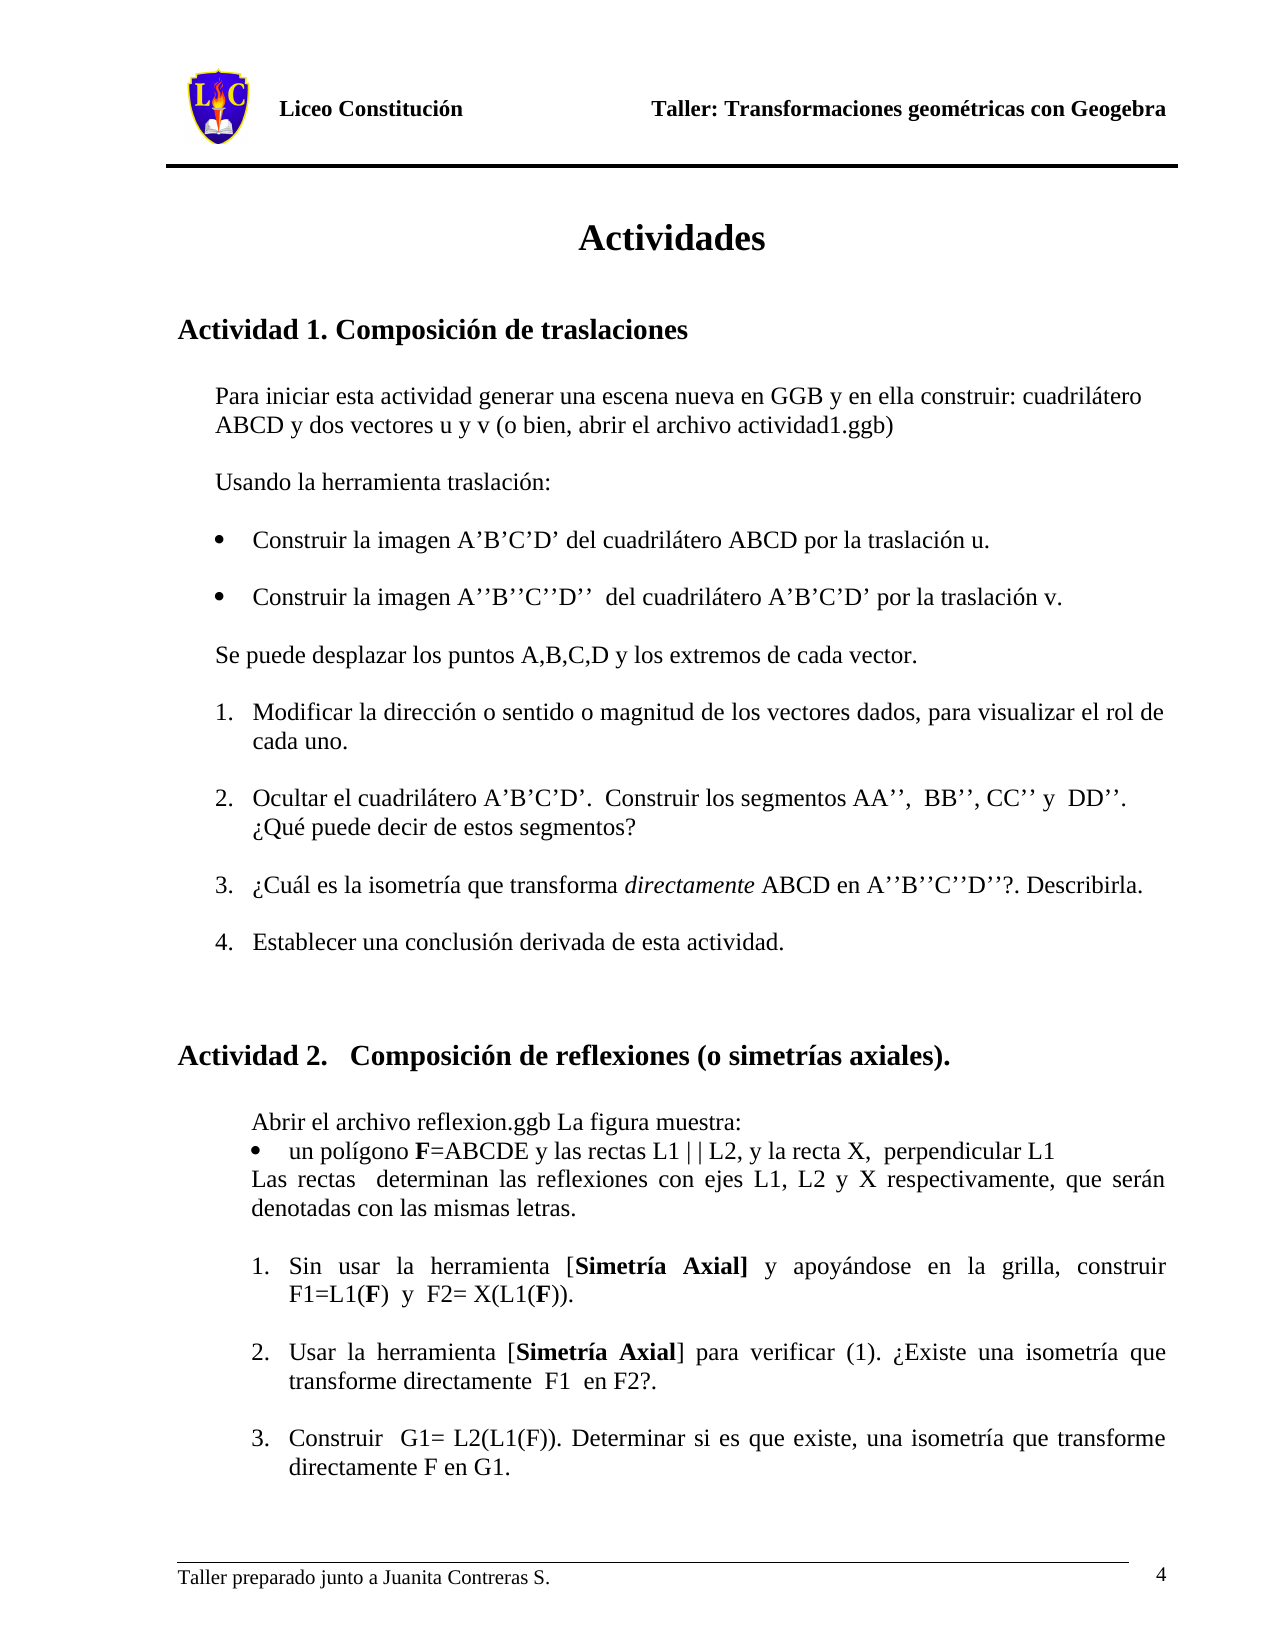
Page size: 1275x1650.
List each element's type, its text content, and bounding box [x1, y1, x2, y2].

text Se puede desplazar los puntos A,B,C,D y los extremos de cada vector. [215, 640, 1166, 668]
list Usar la herramienta [Simetría Axial] para verificar (1). ¿Existe una isometría que transforme directamente F1 en F2?. [251, 1337, 1166, 1394]
list Modificar la dirección o sentido o magnitud de los vectores dados, para visualizar el rol de cada uno. [215, 697, 1166, 755]
subtitle Actividad 2. Composición de reflexiones (o simetrías axiales). [177, 1038, 1166, 1072]
list ¿Cuál es la isometría que transforma directamente ABCD en A’’B’’C’’D’’?. Describirla. [215, 870, 1166, 898]
picture [181, 68, 257, 144]
text Para iniciar esta actividad generar una escena nueva en GGB y en ella construir: cuadrilátero ABCD y dos vectores u y v (o bien, abrir el archivo actividad1.ggb) [215, 381, 1166, 438]
text Abrir el archivo reflexion.ggb La figura muestra: [251, 1107, 1166, 1136]
subtitle Actividad 1. Composición de traslaciones [177, 312, 1166, 346]
list Construir la imagen A’’B’’C’’D’’ del cuadrilátero A’B’C’D’ por la traslación v. [215, 582, 1166, 611]
list Construir la imagen A’B’C’D’ del cuadrilátero ABCD por la traslación u. [215, 525, 1166, 553]
subtitle Actividades [177, 216, 1166, 259]
list un polígono F=ABCDE y las rectas L1 | | L2, y la recta X, perpendicular L1 [251, 1136, 1166, 1164]
list Establecer una conclusión derivada de esta actividad. [215, 927, 1166, 956]
list Construir G1= L2(L1(F)). Determinar si es que existe, una isometría que transforme directamente F en G1. [251, 1423, 1166, 1481]
list Ocultar el cuadrilátero A’B’C’D’. Construir los segmentos AA’’, BB’’, CC’’ y DD’’. ¿Qué puede decir de estos segmentos? [215, 783, 1166, 841]
list Sin usar la herramienta [Simetría Axial] y apoyándose en la grilla, construir F1=L1(F) y F2= X(L1(F)). [251, 1251, 1166, 1308]
text Usando la herramienta traslación: [215, 467, 1166, 496]
text Las rectas determinan las reflexiones con ejes L1, L2 y X respectivamente, que serán denotadas con las mismas letras. [251, 1164, 1166, 1222]
